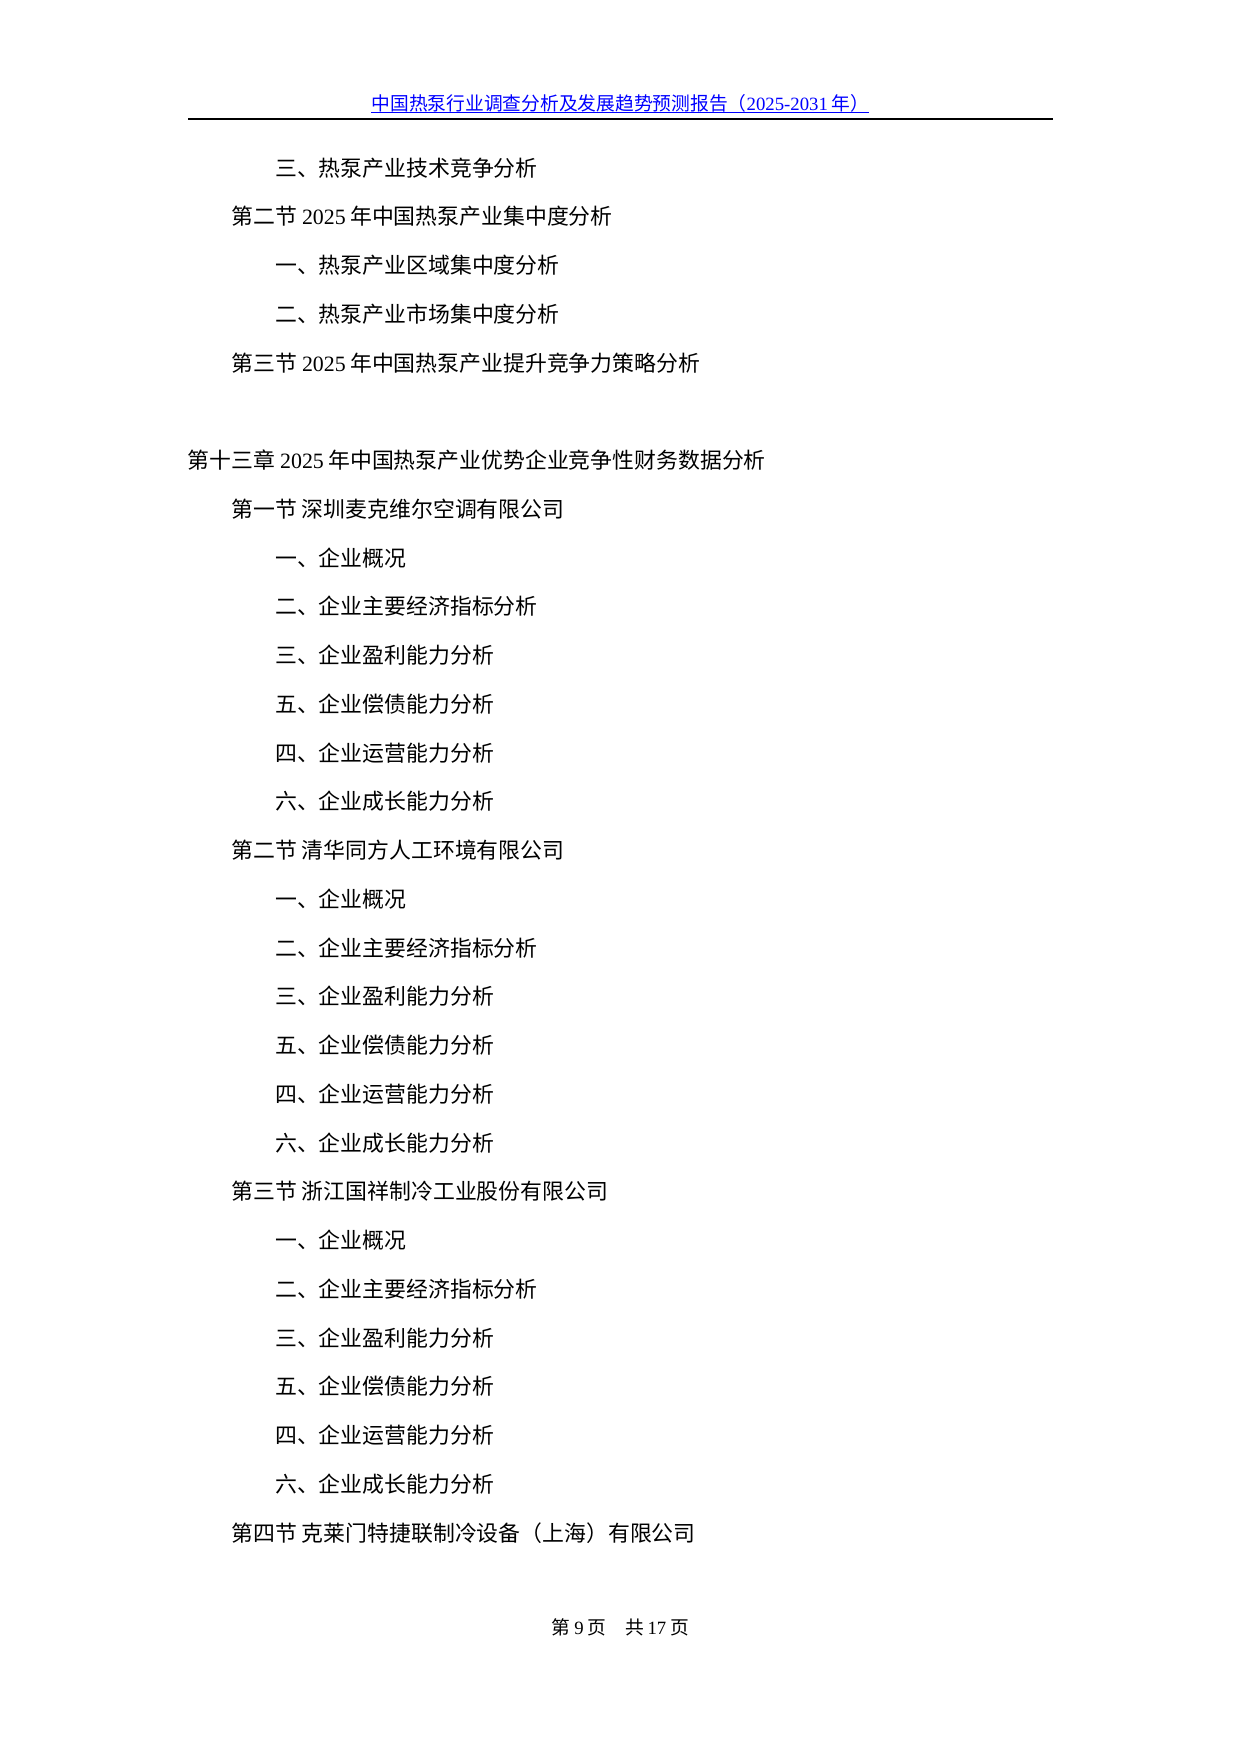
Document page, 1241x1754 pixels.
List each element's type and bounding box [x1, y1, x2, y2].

text [187, 150, 1053, 1548]
